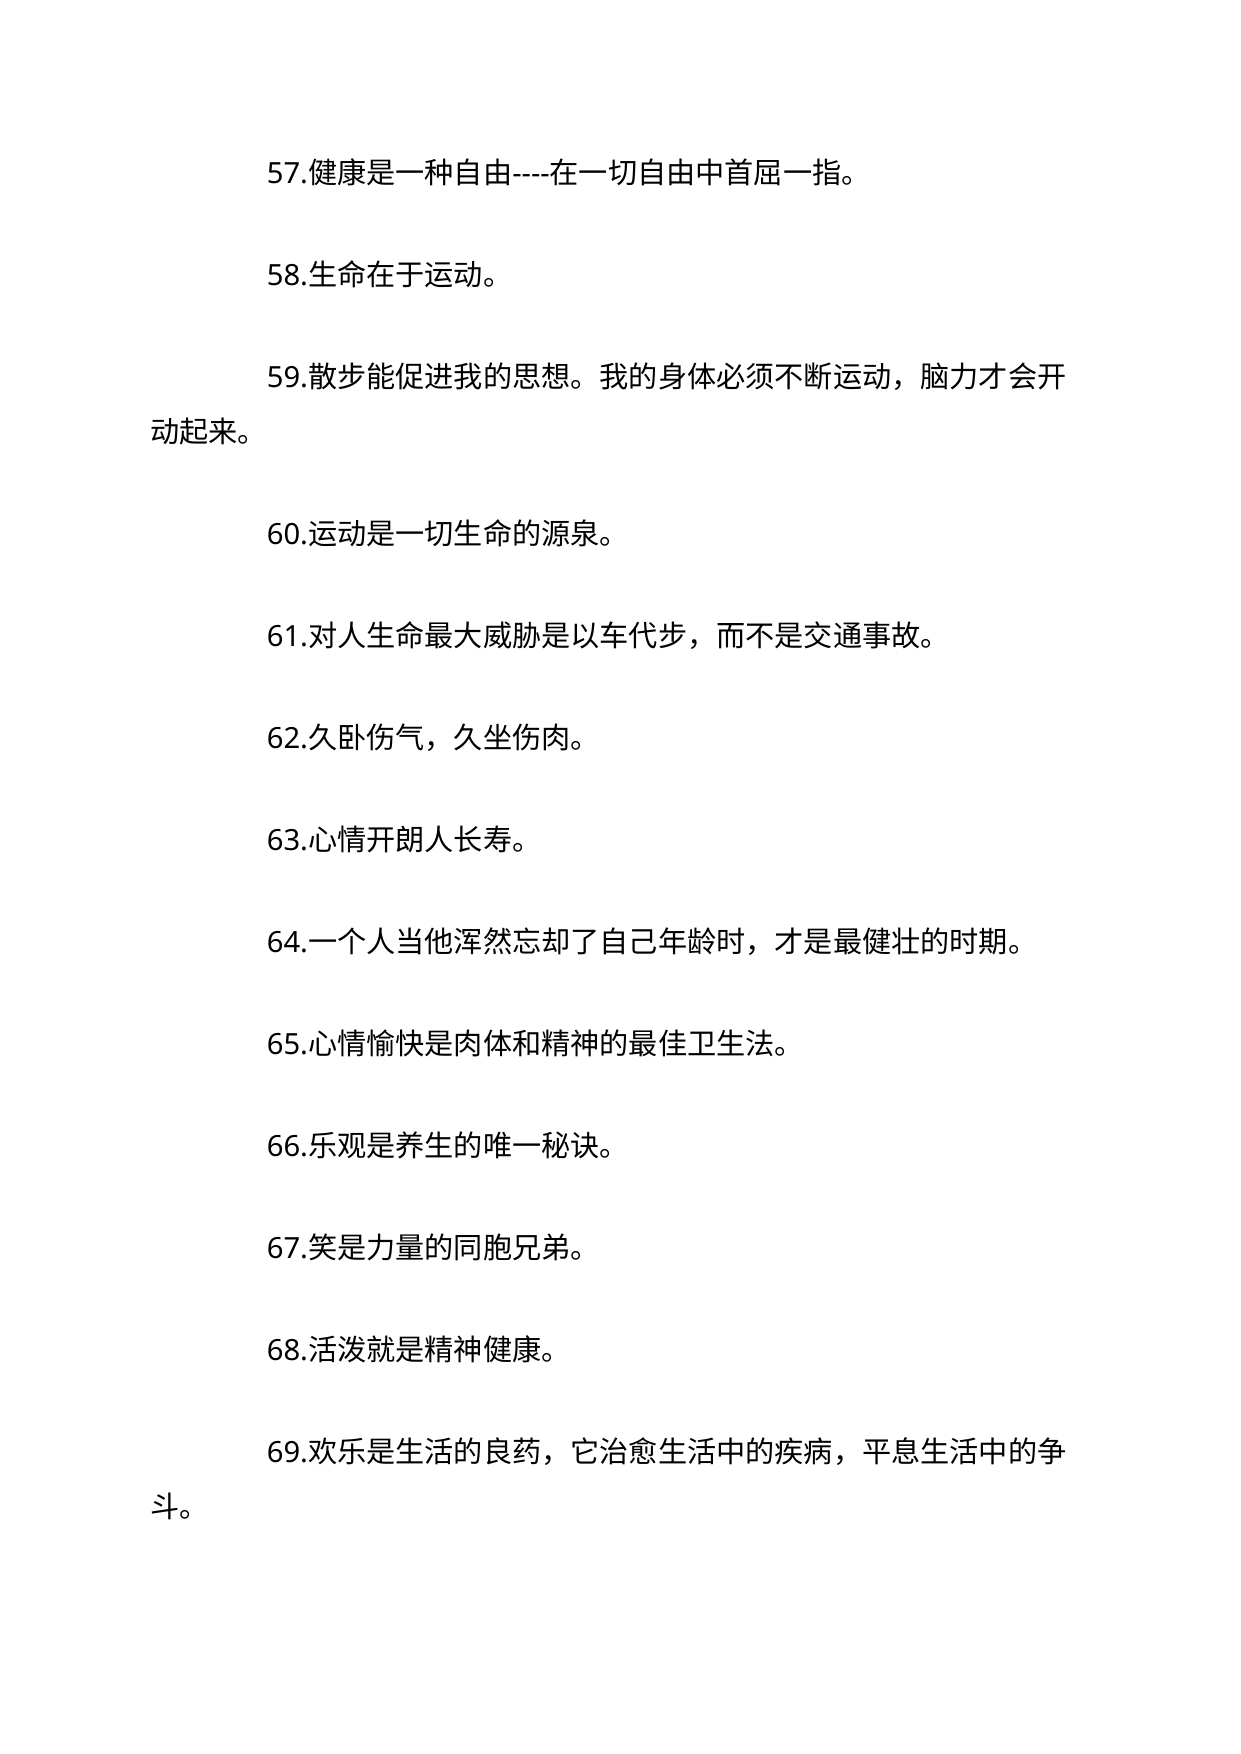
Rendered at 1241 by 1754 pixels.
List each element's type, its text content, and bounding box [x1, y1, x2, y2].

text 65.心情愉快是肉体和精神的最佳卫生法。 [150, 1021, 1090, 1063]
text 57.健康是一种自由----在一切自由中首屈一指。 [150, 150, 1090, 192]
text 67.笑是力量的同胞兄弟。 [150, 1224, 1090, 1267]
text 58.生命在于运动。 [150, 252, 1090, 294]
text 63.心情开朗人长寿。 [150, 817, 1090, 859]
text 60.运动是一切生命的源泉。 [150, 511, 1090, 553]
text 59.散步能促进我的思想。我的身体必须不断运动，脑力才会开动起来。 [150, 354, 1090, 451]
text 69.欢乐是生活的良药，它治愈生活中的疾病，平息生活中的争斗。 [150, 1428, 1090, 1526]
text 68.活泼就是精神健康。 [150, 1327, 1090, 1369]
text 64.一个人当他浑然忘却了自己年龄时，才是最健壮的时期。 [150, 919, 1090, 961]
text 62.久卧伤气，久坐伤肉。 [150, 715, 1090, 757]
text 61.对人生命最大威胁是以车代步，而不是交通事故。 [150, 613, 1090, 655]
text 66.乐观是养生的唯一秘诀。 [150, 1123, 1090, 1165]
